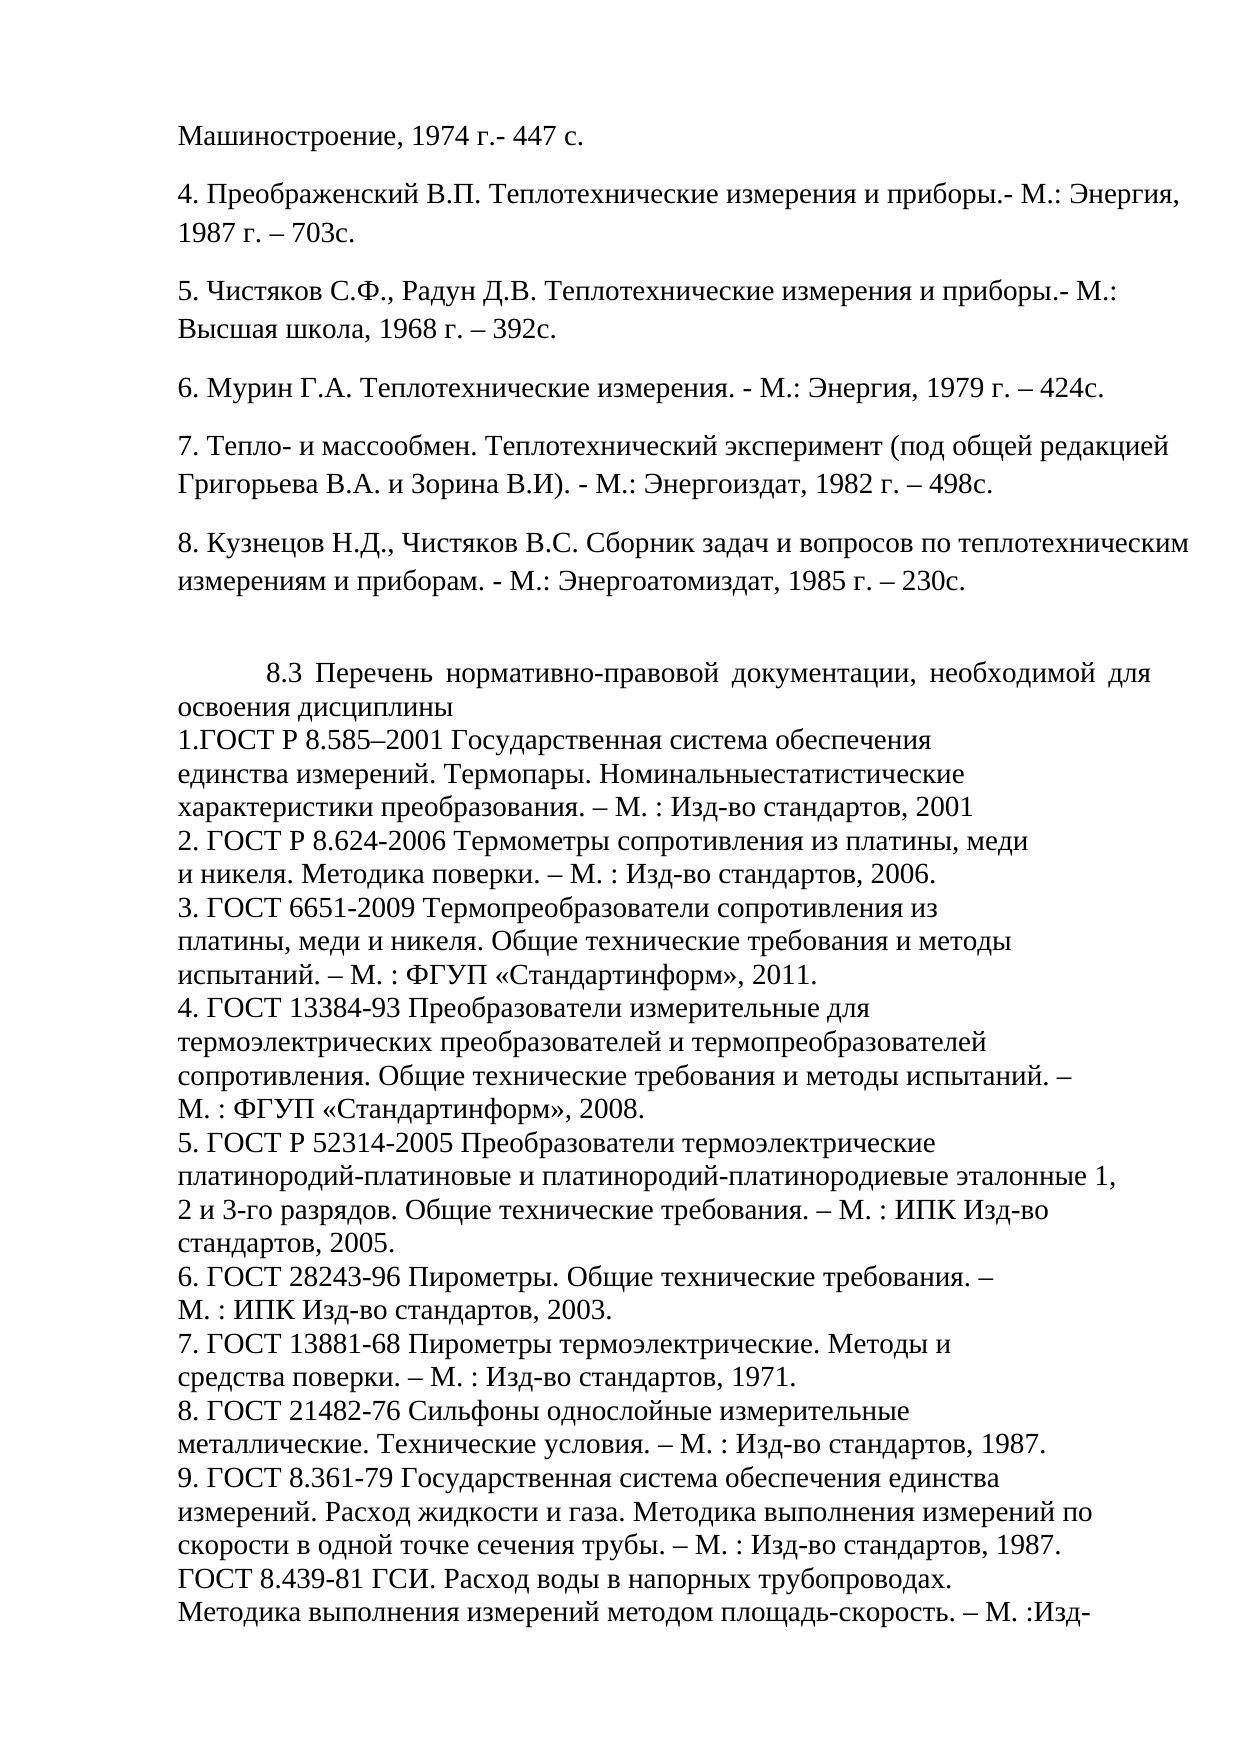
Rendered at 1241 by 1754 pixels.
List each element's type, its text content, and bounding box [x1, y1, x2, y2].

text 4. ГОСТ 13384-93 Преобразователи измерительные для [177, 991, 1152, 1024]
text 3. ГОСТ 6651-2009 Термопреобразователи сопротивления из [177, 890, 1152, 923]
text Методика выполнения измерений методом площадь-скорость. – М. :Изд- [177, 1594, 1152, 1628]
table_cell 8. Кузнецов Н.Д., Чистяков В.С. Сборник задач и вопросов по теплотехническим измерениям и приборам. - М.: Энергоатомиздат, 1985 г. – 230c. [166, 525, 1227, 622]
text платинородий-платиновые и платинородий-платинородиевые эталонные 1, [177, 1158, 1152, 1192]
text 2 и 3-го разрядов. Общие технические требования. – М. : ИПК Изд-во [177, 1192, 1152, 1225]
text 5. ГОСТ Р 52314-2005 Преобразователи термоэлектрические [177, 1125, 1152, 1158]
text М. : ФГУП «Стандартинформ», 2008. [177, 1091, 1152, 1125]
text платины, меди и никеля. Общие технические требования и методы [177, 923, 1152, 957]
text сопротивления. Общие технические требования и методы испытаний. – [177, 1058, 1152, 1091]
table_cell 7. Тепло- и массообмен. Теплотехнический эксперимент (под общей редакцией Григорьева В.А. и Зорина В.И). - М.: Энергоиздат, 1982 г. – 498c. [166, 428, 1227, 525]
text 8. ГОСТ 21482-76 Сильфоны однослойные измерительные [177, 1393, 1152, 1427]
text 2. ГОСТ Р 8.624-2006 Термометры сопротивления из платины, меди [177, 823, 1152, 856]
text стандартов, 2005. [177, 1225, 1152, 1259]
text измерений. Расход жидкости и газа. Методика выполнения измерений по [177, 1494, 1152, 1527]
text скорости в одной точке сечения трубы. – М. : Изд-во стандартов, 1987. [177, 1527, 1152, 1561]
text 7. ГОСТ 13881-68 Пирометры термоэлектрические. Методы и [177, 1326, 1152, 1359]
text 6. ГОСТ 28243-96 Пирометры. Общие технические требования. – [177, 1259, 1152, 1292]
text и никеля. Методика поверки. – М. : Изд-во стандартов, 2006. [177, 856, 1152, 890]
table_cell 6. Мурин Г.А. Теплотехнические измерения. - М.: Энергия, 1979 г. – 424c. [166, 370, 1227, 428]
text 9. ГОСТ 8.361-79 Государственная система обеспечения единства [177, 1460, 1152, 1494]
text средства поверки. – М. : Изд-во стандартов, 1971. [177, 1359, 1152, 1393]
text единства измерений. Термопары. Номинальныестатистические [177, 756, 1152, 789]
text характеристики преобразования. – М. : Изд-во стандартов, 2001 [177, 789, 1152, 823]
text 1.ГОСТ Р 8.585–2001 Государственная система обеспечения [177, 722, 1152, 756]
text 8.3 Перечень нормативно-правовой документации, необходимой для освоения дисциплины [177, 655, 1152, 722]
text М. : ИПК Изд-во стандартов, 2003. [177, 1292, 1152, 1326]
text ГОСТ 8.439-81 ГСИ. Расход воды в напорных трубопроводах. [177, 1561, 1152, 1594]
text металлические. Технические условия. – М. : Изд-во стандартов, 1987. [177, 1427, 1152, 1460]
text испытаний. – М. : ФГУП «Стандартинформ», 2011. [177, 957, 1152, 991]
table_cell 5. Чистяков С.Ф., Радун Д.В. Теплотехнические измерения и приборы.- М.: Высшая школа, 1968 г. – 392c. [166, 273, 1227, 370]
text термоэлектрических преобразователей и термопреобразователей [177, 1024, 1152, 1058]
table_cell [166, 118, 1227, 176]
table_cell 4. Преображенский В.П. Теплотехнические измерения и приборы.- М.: Энергия, 1987 г. – 703c. [166, 176, 1227, 273]
